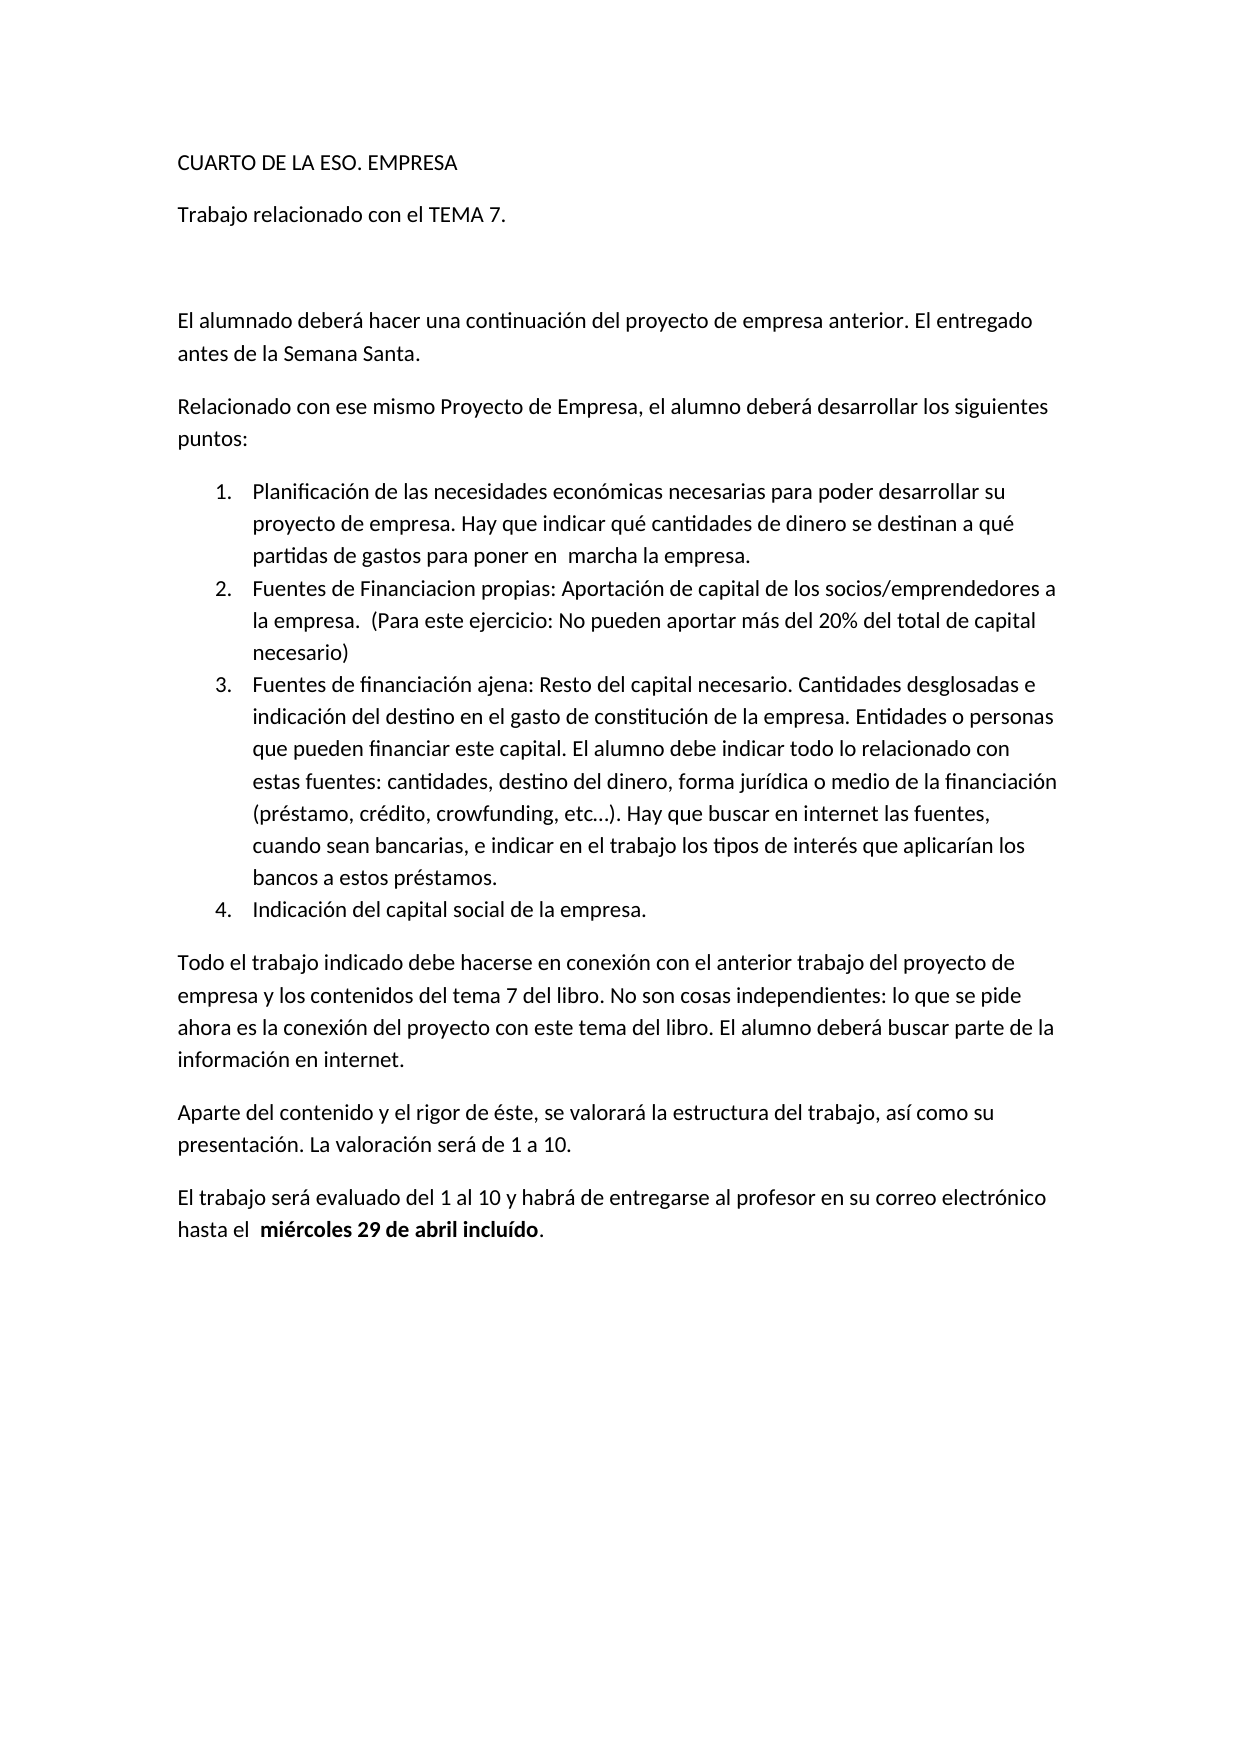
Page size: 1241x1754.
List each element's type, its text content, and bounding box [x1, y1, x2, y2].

list Indicación del capital social de la empresa. [215, 896, 1063, 923]
text Todo el trabajo indicado debe hacerse en conexión con el anterior trabajo del proyecto de empresa y los contenidos del tema 7 del libro. No son cosas independientes: lo que se pide ahora es la conexión del proyecto con este tema del libro. El alumno deberá buscar parte de la información en internet. [177, 948, 1063, 1073]
list Planificación de las necesidades económicas necesarias para poder desarrollar su proyecto de empresa. Hay que indicar qué cantidades de dinero se destinan a qué partidas de gastos para poner en marcha la empresa. [215, 477, 1063, 569]
text Trabajo relacionado con el TEMA 7. [177, 201, 1063, 229]
text El alumnado deberá hacer una continuación del proyecto de empresa anterior. El entregado antes de la Semana Santa. [177, 307, 1063, 367]
list Fuentes de Financiacion propias: Aportación de capital de los socios/emprendedores a la empresa. (Para este ejercicio: No pueden aportar más del 20% del total de capital necesario) [215, 574, 1063, 666]
text CUARTO DE LA ESO. EMPRESA [177, 148, 1063, 176]
text Aparte del contenido y el rigor de éste, se valorará la estructura del trabajo, así como su presentación. La valoración será de 1 a 10. [177, 1098, 1063, 1158]
list Fuentes de financiación ajena: Resto del capital necesario. Cantidades desglosadas e indicación del destino en el gasto de constitución de la empresa. Entidades o personas que pueden financiar este capital. El alumno debe indicar todo lo relacionado con estas fuentes: cantidades, destino del dinero, forma jurídica o medio de la financiación (préstamo, crédito, crowfunding, etc…). Hay que buscar en internet las fuentes, cuando sean bancarias, e indicar en el trabajo los tipos de interés que aplicarían los bancos a estos préstamos. [215, 670, 1063, 891]
text El trabajo será evaluado del 1 al 10 y habrá de entregarse al profesor en su correo electrónico hasta el miércoles 29 de abril incluído. [177, 1183, 1063, 1243]
text Relacionado con ese mismo Proyecto de Empresa, el alumno deberá desarrollar los siguientes puntos: [177, 392, 1063, 452]
